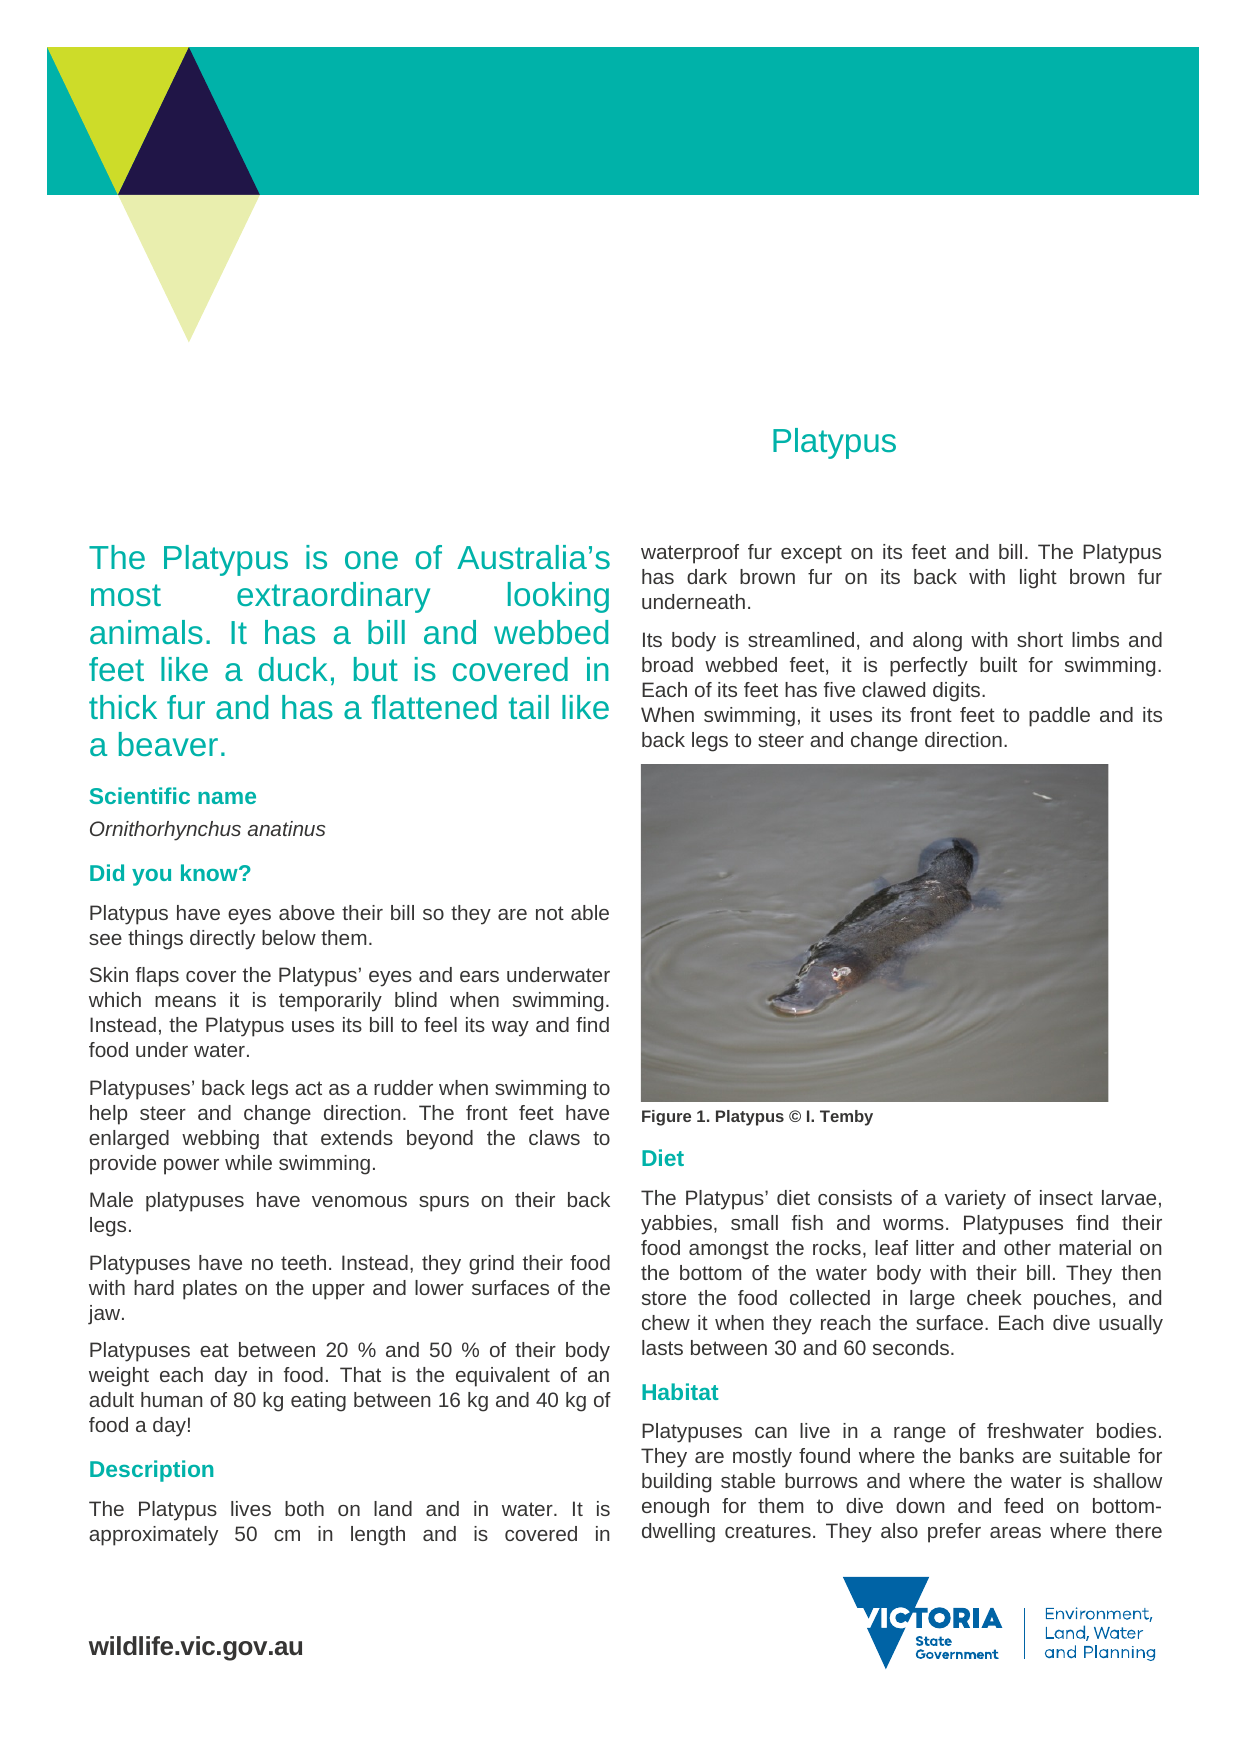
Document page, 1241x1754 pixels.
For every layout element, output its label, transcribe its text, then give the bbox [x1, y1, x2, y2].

table_cell Platypus [89, 378, 897, 508]
text Platypuses’ back legs act as a rudder when swimming to help steer and change direction. The front feet have enlarged webbing that extends beyond the claws to provide power while swimming. [89, 1074, 611, 1174]
text Scientific name [89, 783, 611, 810]
text The Platypus is one of Australia’s most extraordinary looking animals. It has a bill and webbed feet like a duck, but is covered in thick fur and has a flattened tail like a beaver. [89, 539, 611, 764]
text Habitat [641, 1378, 1163, 1405]
text Diet [641, 1145, 1163, 1172]
text Platypus have eyes above their bill so they are not able see things directly below them. [89, 899, 611, 949]
picture [640, 764, 1109, 1102]
text Platypuses have no teeth. Instead, they grind their food with hard plates on the upper and lower surfaces of the jaw. [89, 1249, 611, 1324]
text Platypuses eat between 20 % and 50 % of their body weight each day in food. That is the equivalent of an adult human of 80 kg eating between 16 kg and 40 kg of food a day! [89, 1337, 611, 1437]
text The Platypus’ diet consists of a variety of insect larvae, yabbies, small fish and worms. Platypuses find their food amongst the rocks, leaf litter and other material on the bottom of the water body with their bill. They then store the food collected in large cheek pouches, and chew it when they reach the surface. Each dive usually lasts between 30 and 60 seconds. [641, 1184, 1163, 1359]
text Ornithorhynchus anatinus [89, 816, 611, 841]
text The Platypus lives both on land and in water. It is approximately 50 cm in length and is covered in waterproof fur except on its feet and bill. The Platypus has dark brown fur on its back with light brown fur underneath. [641, 539, 1163, 614]
text Did you know? [89, 860, 611, 887]
text The Platypus lives both on land and in water. It is approximately 50 cm in length and is covered in waterproof fur except on its feet and bill. The Platypus has dark brown fur on its back with light brown fur underneath. [89, 1495, 611, 1545]
text Male platypuses have venomous spurs on their back legs. [89, 1187, 611, 1237]
text Description [89, 1456, 611, 1483]
text Its body is streamlined, and along with short limbs and broad webbed feet, it is perfectly built for swimming. Each of its feet has five clawed digits. When swimming, it uses its front feet to paddle and its back legs to steer and change direction. [641, 627, 1163, 752]
table_header Our Wildlife Fact Sheet [89, 230, 897, 378]
text Skin flaps cover the Platypus’ eyes and ears underwater which means it is temporarily blind when swimming. Instead, the Platypus uses its bill to feel its way and find food under water. [89, 962, 611, 1062]
